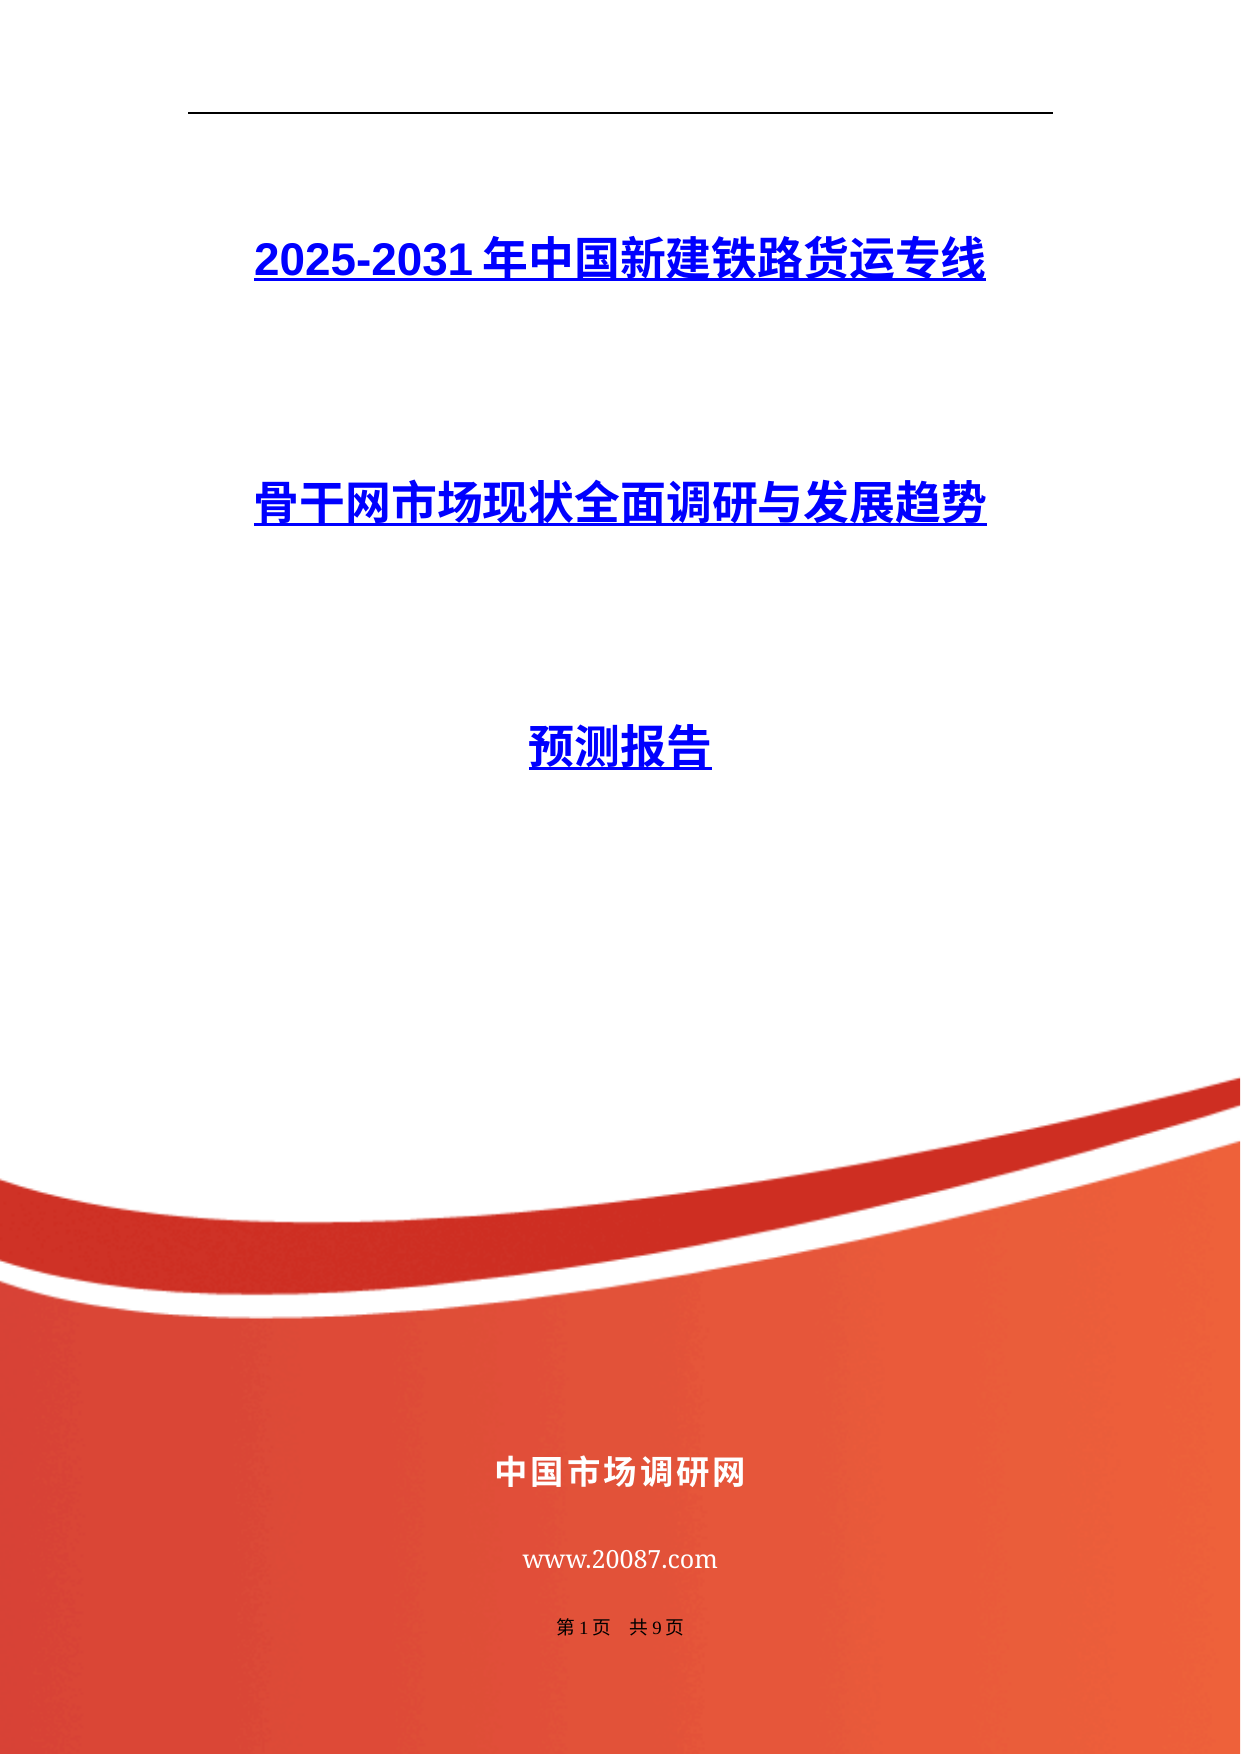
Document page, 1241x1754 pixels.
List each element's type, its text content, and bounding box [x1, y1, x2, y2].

text www.20087.com [187, 1526, 1053, 1591]
subtitle 中国市场调研网 [187, 1437, 1053, 1502]
picture [0, 1006, 1241, 1754]
table_header 2025-2031年中国新建铁路货运专线骨干网市场现状全面调研与发展趋势预测报告 [188, 207, 1053, 871]
